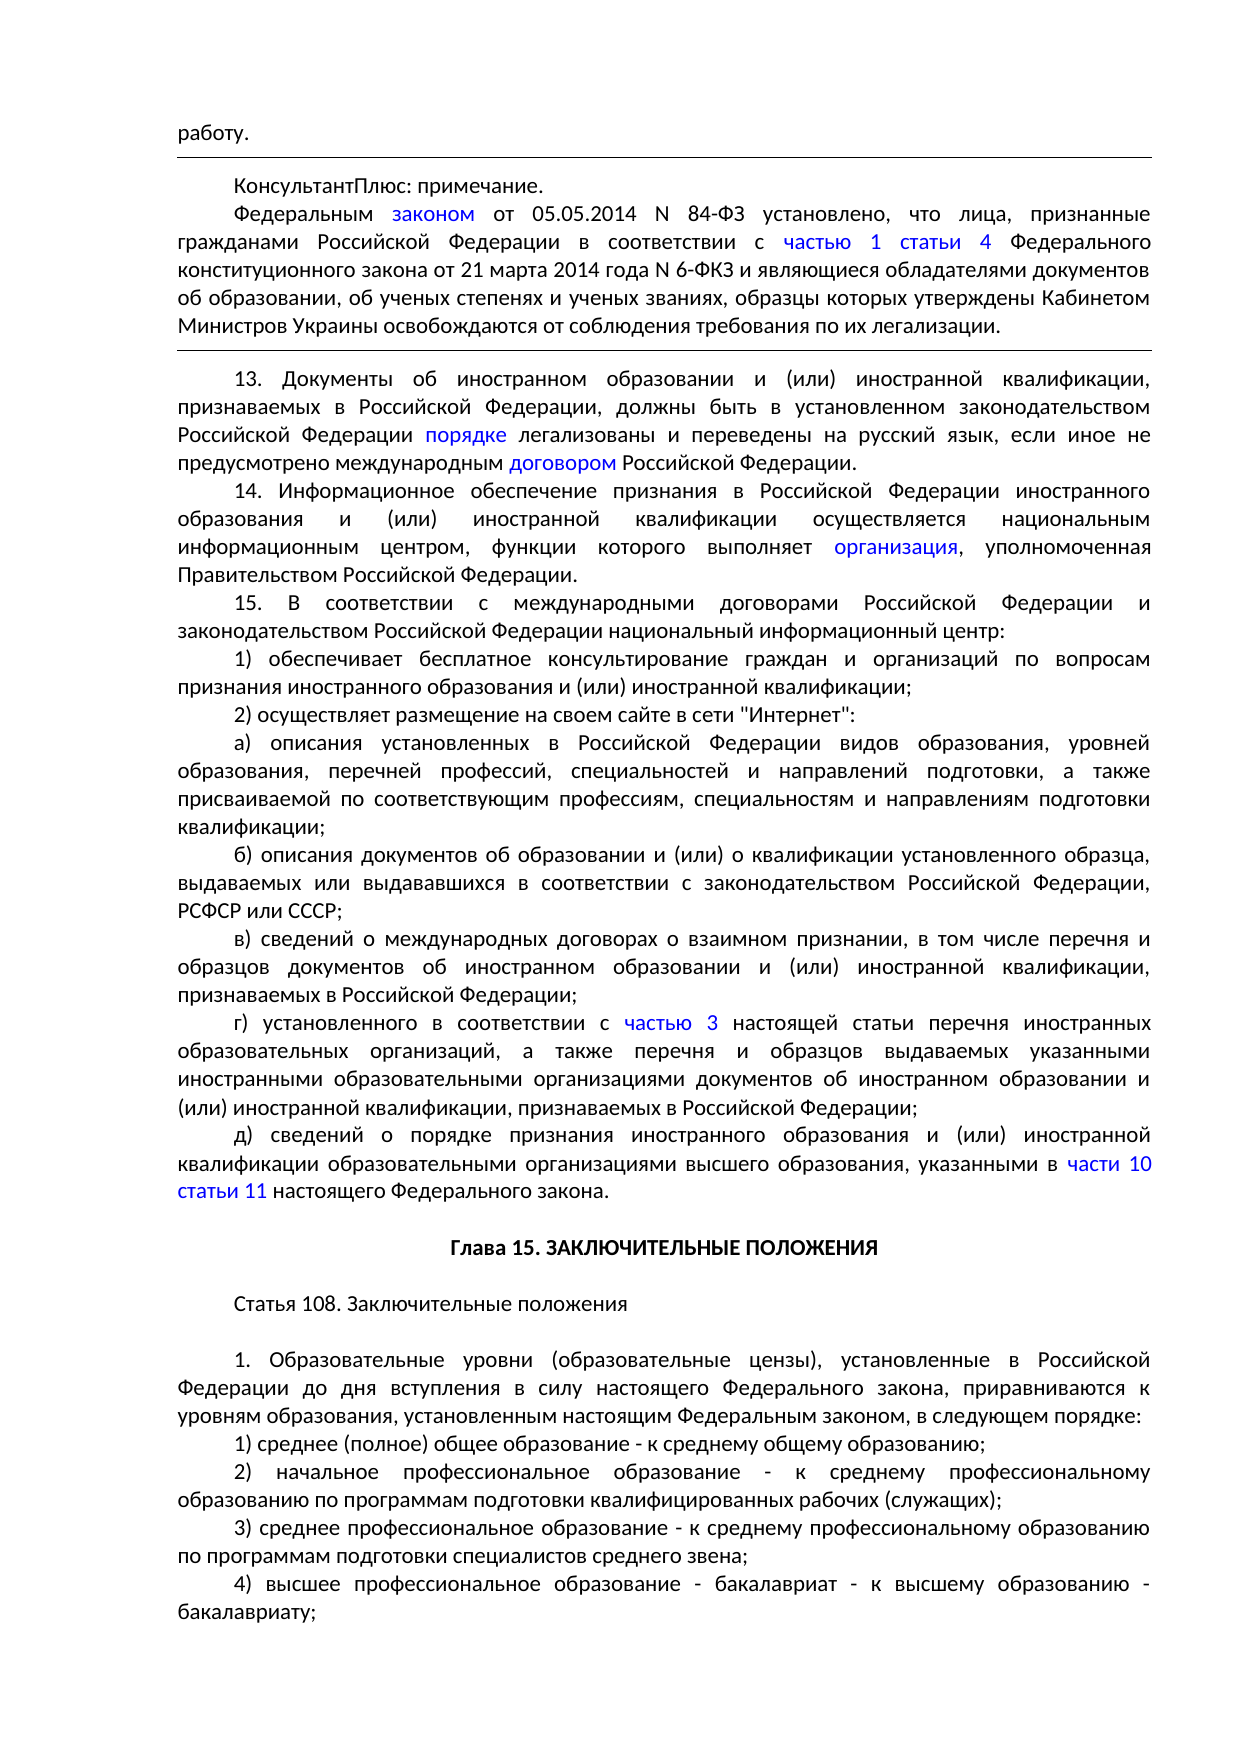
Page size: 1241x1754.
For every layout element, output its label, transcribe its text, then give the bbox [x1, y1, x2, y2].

text Статья 108. Заключительные положения [177, 1289, 1152, 1317]
text б) описания документов об образовании и (или) о квалификации установленного образца, выдаваемых или выдававшихся в соответствии с законодательством Российской Федерации, РСФСР или СССР; [177, 840, 1152, 924]
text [177, 118, 1152, 146]
text 15. В соответствии с международными договорами Российской Федерации и законодательством Российской Федерации национальный информационный центр: [177, 588, 1152, 644]
text а) описания установленных в Российской Федерации видов образования, уровней образования, перечней профессий, специальностей и направлений подготовки, а также присваиваемой по соответствующим профессиям, специальностям и направлениям подготовки квалификации; [177, 728, 1152, 840]
text 2) начальное профессиональное образование - к среднему профессиональному образованию по программам подготовки квалифицированных рабочих (служащих); [177, 1457, 1152, 1513]
text 1. Образовательные уровни (образовательные цензы), установленные в Российской Федерации до дня вступления в силу настоящего Федерального закона, приравниваются к уровням образования, установленным настоящим Федеральным законом, в следующем порядке: [177, 1345, 1152, 1429]
text 13. Документы об иностранном образовании и (или) иностранной квалификации, признаваемых в Российской Федерации, должны быть в установленном законодательством Российской Федерации порядке легализованы и переведены на русский язык, если иное не предусмотрено международным договором Российской Федерации. [177, 364, 1152, 476]
text г) установленного в соответствии с частью 3 настоящей статьи перечня иностранных образовательных организаций, а также перечня и образцов выдаваемых указанными иностранными образовательными организациями документов об иностранном образовании и (или) иностранной квалификации, признаваемых в Российской Федерации; [177, 1008, 1152, 1121]
text 2) осуществляет размещение на своем сайте в сети "Интернет": [177, 700, 1152, 728]
text 3) среднее профессиональное образование - к среднему профессиональному образованию по программам подготовки специалистов среднего звена; [177, 1513, 1152, 1569]
text 14. Информационное обеспечение признания в Российской Федерации иностранного образования и (или) иностранной квалификации осуществляется национальным информационным центром, функции которого выполняет организация, уполномоченная Правительством Российской Федерации. [177, 476, 1152, 588]
text в) сведений о международных договорах о взаимном признании, в том числе перечня и образцов документов об иностранном образовании и (или) иностранной квалификации, признаваемых в Российской Федерации; [177, 924, 1152, 1008]
text 4) высшее профессиональное образование - бакалавриат - к высшему образованию - бакалавриату; [177, 1569, 1152, 1625]
text Федеральным законом от 05.05.2014 N 84-ФЗ установлено, что лица, признанные гражданами Российской Федерации в соответствии с частью 1 статьи 4 Федерального конституционного закона от 21 марта 2014 года N 6-ФКЗ и являющиеся обладателями документов об образовании, об ученых степенях и ученых званиях, образцы которых утверждены Кабинетом Министров Украины освобождаются от соблюдения требования по их легализации. [177, 199, 1152, 339]
text д) сведений о порядке признания иностранного образования и (или) иностранной квалификации образовательными организациями высшего образования, указанными в части 10 статьи 11 настоящего Федерального закона. [177, 1121, 1152, 1205]
text 1) среднее (полное) общее образование - к среднему общему образованию; [177, 1429, 1152, 1457]
text 1) обеспечивает бесплатное консультирование граждан и организаций по вопросам признания иностранного образования и (или) иностранной квалификации; [177, 644, 1152, 700]
text КонсультантПлюс: примечание. [177, 171, 1152, 199]
text Глава 15. ЗАКЛЮЧИТЕЛЬНЫЕ ПОЛОЖЕНИЯ [177, 1233, 1152, 1261]
